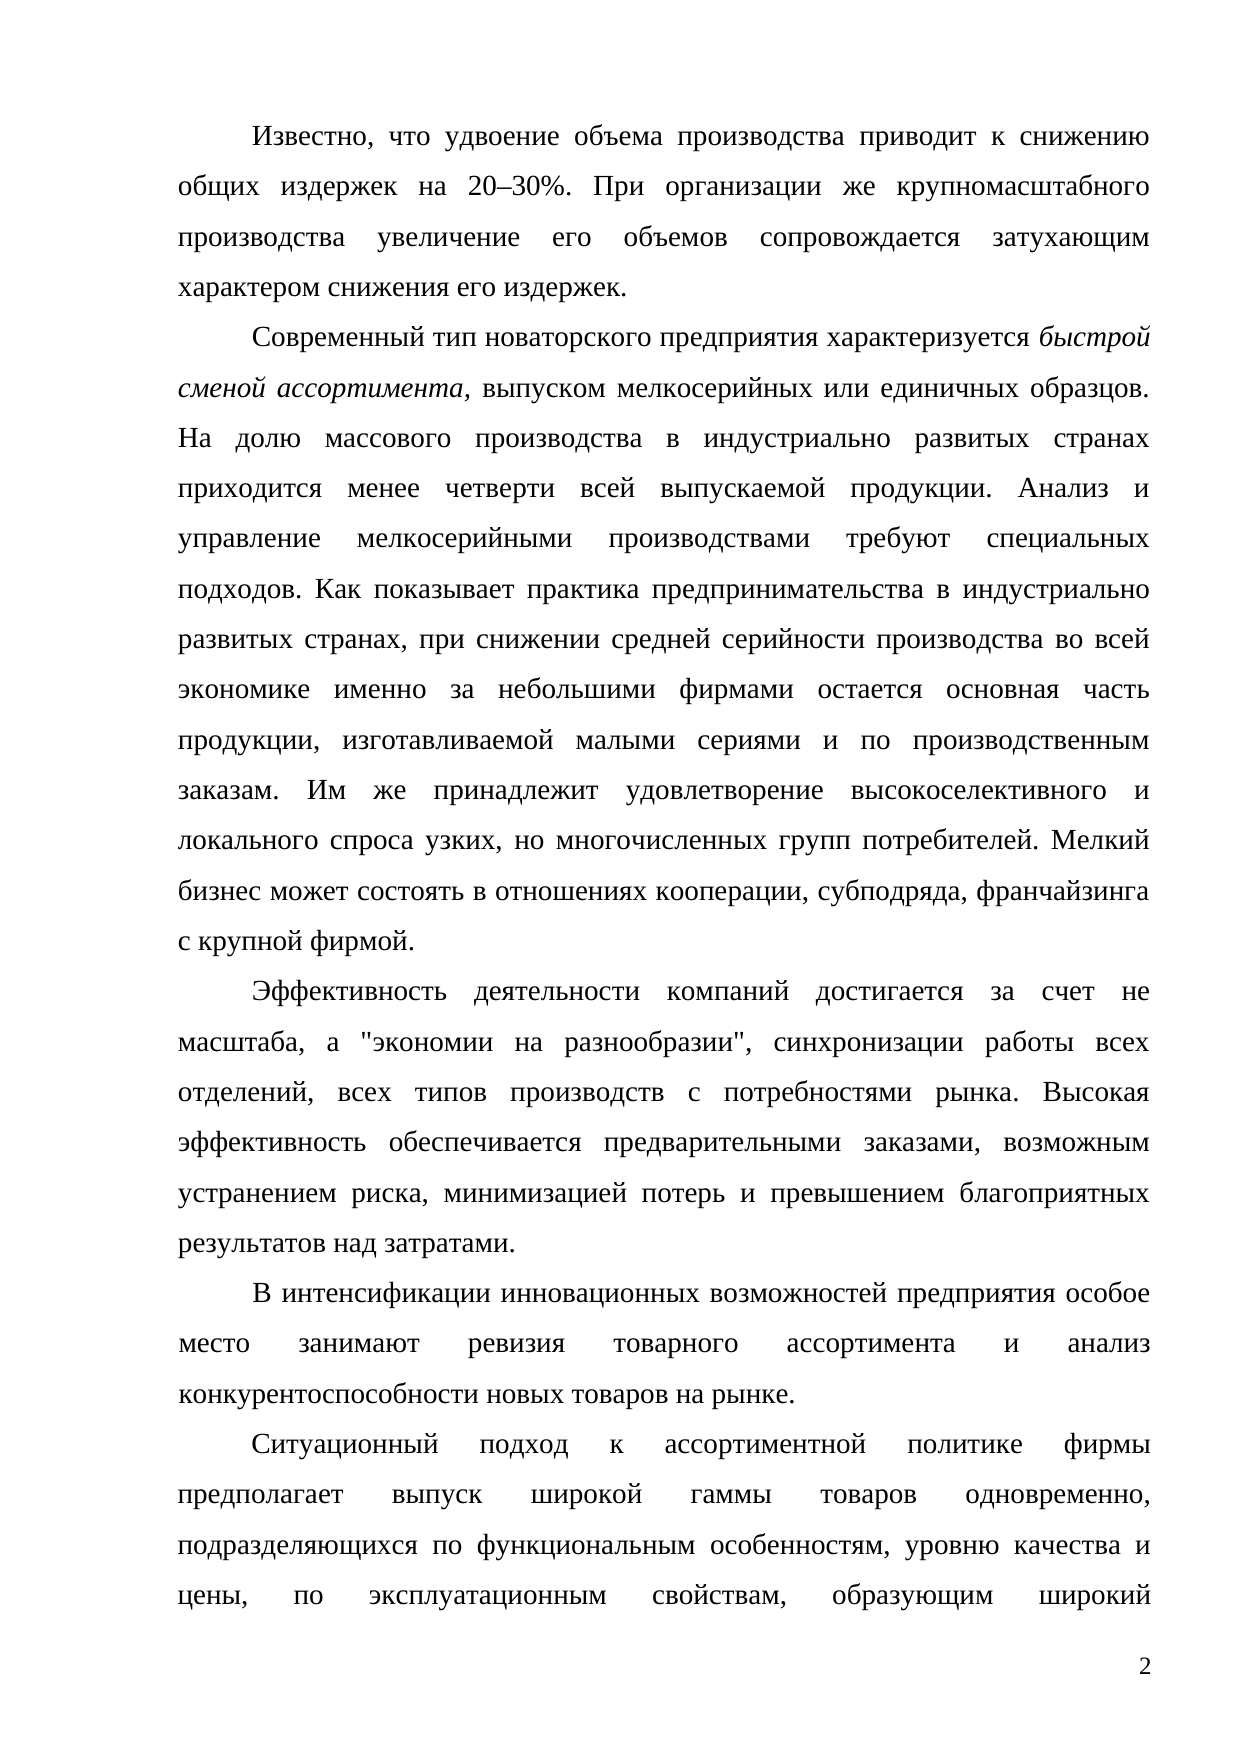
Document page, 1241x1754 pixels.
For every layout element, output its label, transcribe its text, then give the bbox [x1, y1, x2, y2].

text Известно, что удвоение объема производства приводит к снижению общих издержек на 20–30%. При организации же крупномасштабного производства увеличение его объемов сопровождается затухающим характером снижения его издержек. [178, 118, 1151, 303]
text Эффективность деятельности компаний достигается за счет не масштаба, а "экономии на разнообразии", синхронизации работы всех отделений, всех типов производств с потребностями рынка. Высокая эффективность обеспечивается предварительными заказами, возможным устранением риска, минимизацией потерь и превышением благоприятных результатов над затратами. [178, 973, 1151, 1258]
text Современный тип новаторского предприятия характеризуется быстрой сменой ассортимента, выпуском мелкосерийных или единичных образцов. На долю массового производства в индустриально развитых странах приходится менее четверти всей выпускаемой продукции. Анализ и управление мелкосерийными производствами требуют специальных подходов. Как показывает практика предпринимательства в индустриально развитых странах, при снижении средней серийности производства во всей экономике именно за небольшими фирмами остается основная часть продукции, изготавливаемой малыми сериями и по производственным заказам. Им же принадлежит удовлетворение высокоселективного и локального спроса узких, но многочисленных групп потребителей. Мелкий бизнес может состоять в отношениях кооперации, субподряда, франчайзинга с крупной фирмой. [178, 319, 1151, 957]
text В интенсификации инновационных возможностей предприятия особое место занимают ревизия товарного ассортимента и анализ конкурентоспособности новых товаров на рынке. [178, 1275, 1151, 1409]
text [177, 1426, 1152, 1611]
